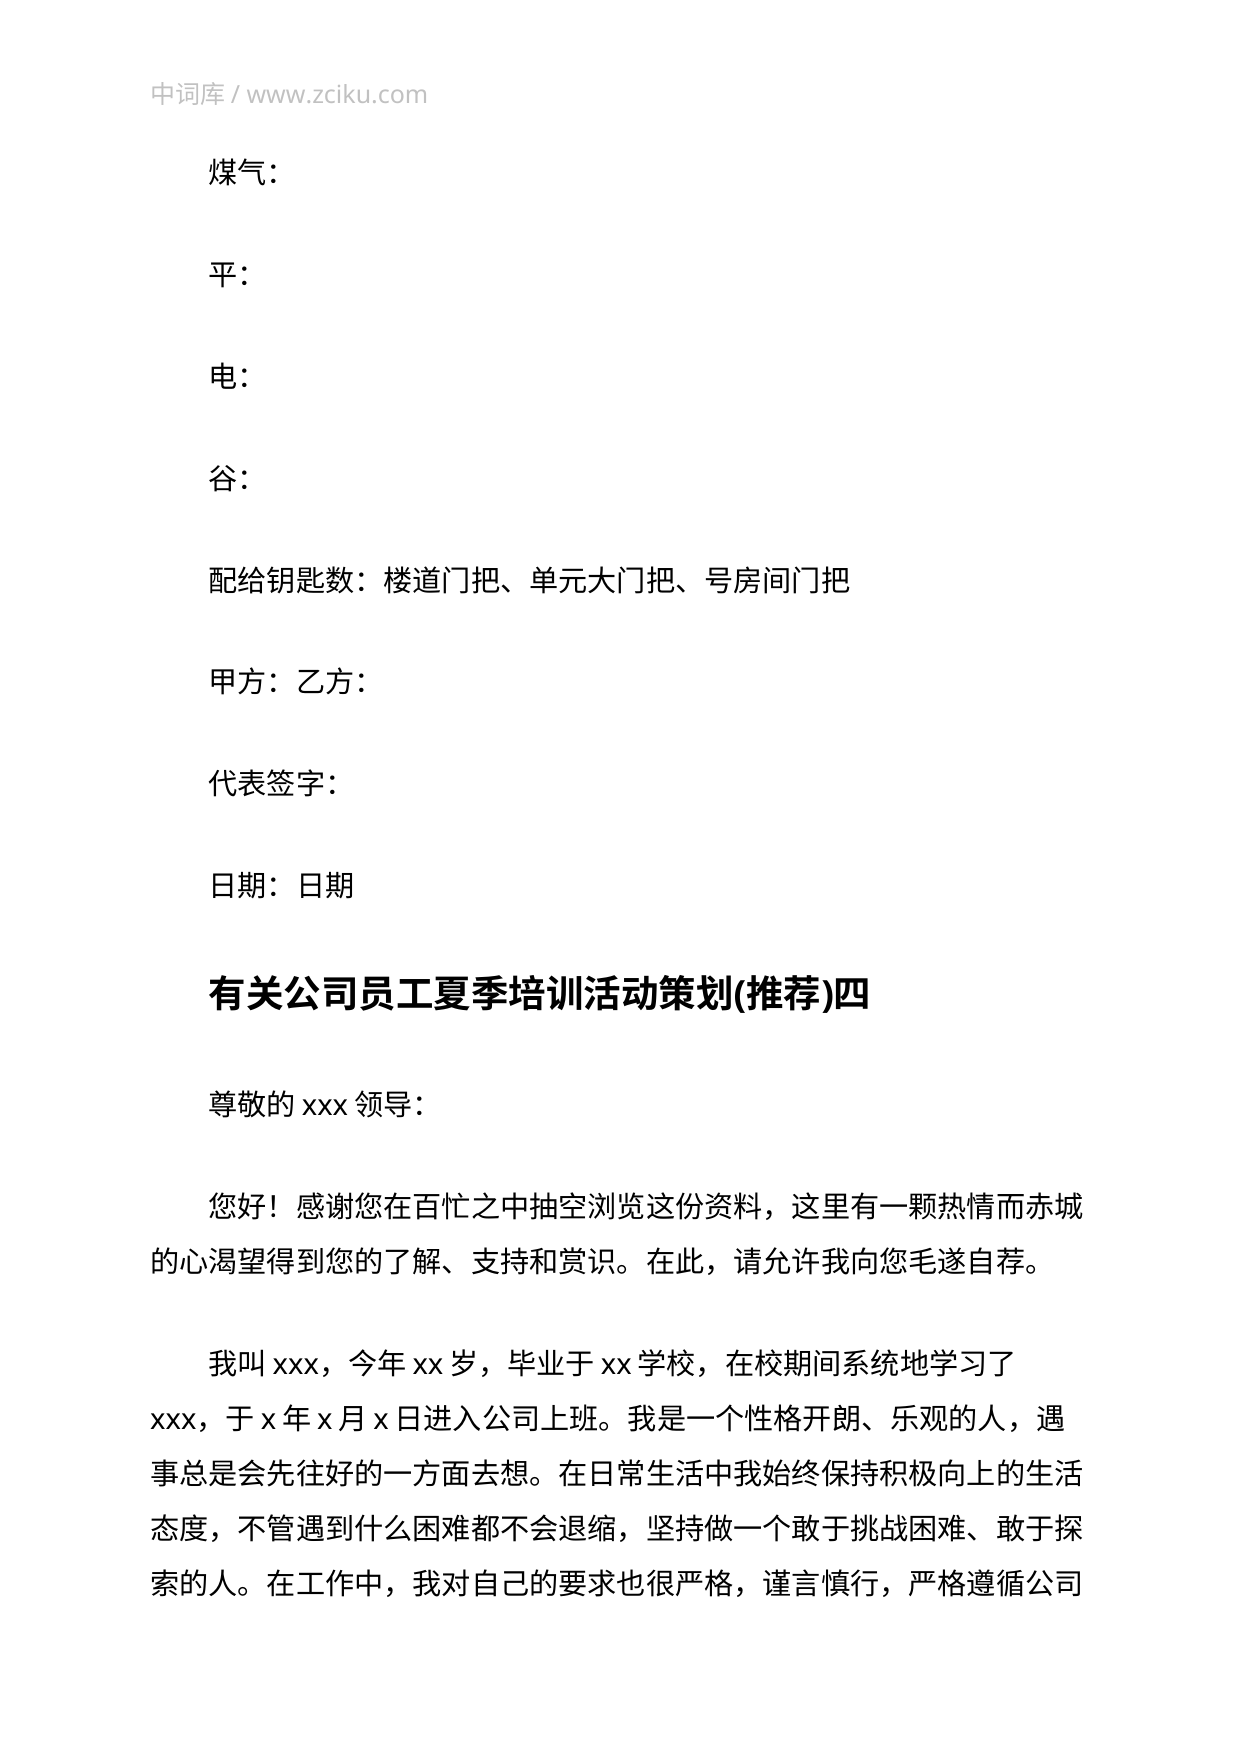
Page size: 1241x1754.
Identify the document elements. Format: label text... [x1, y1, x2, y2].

text 有关公司员工夏季培训活动策划(推荐)四 [150, 964, 1090, 1019]
text 代表签字： [150, 761, 1090, 803]
text 尊敬的xxx领导： [150, 1082, 1090, 1124]
text 配给钥匙数：楼道门把、单元大门把、号房间门把 [150, 557, 1090, 599]
text 日期：日期 [150, 862, 1090, 905]
text 甲方：乙方： [150, 659, 1090, 701]
text 您好！感谢您在百忙之中抽空浏览这份资料，这里有一颗热情而赤城的心渴望得到您的了解、支持和赏识。在此，请允许我向您毛遂自荐。 [150, 1184, 1090, 1281]
text 谷： [150, 455, 1090, 498]
text 平： [150, 252, 1090, 294]
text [150, 1340, 1090, 1602]
text 电： [150, 353, 1090, 396]
text 煤气： [150, 150, 1090, 192]
